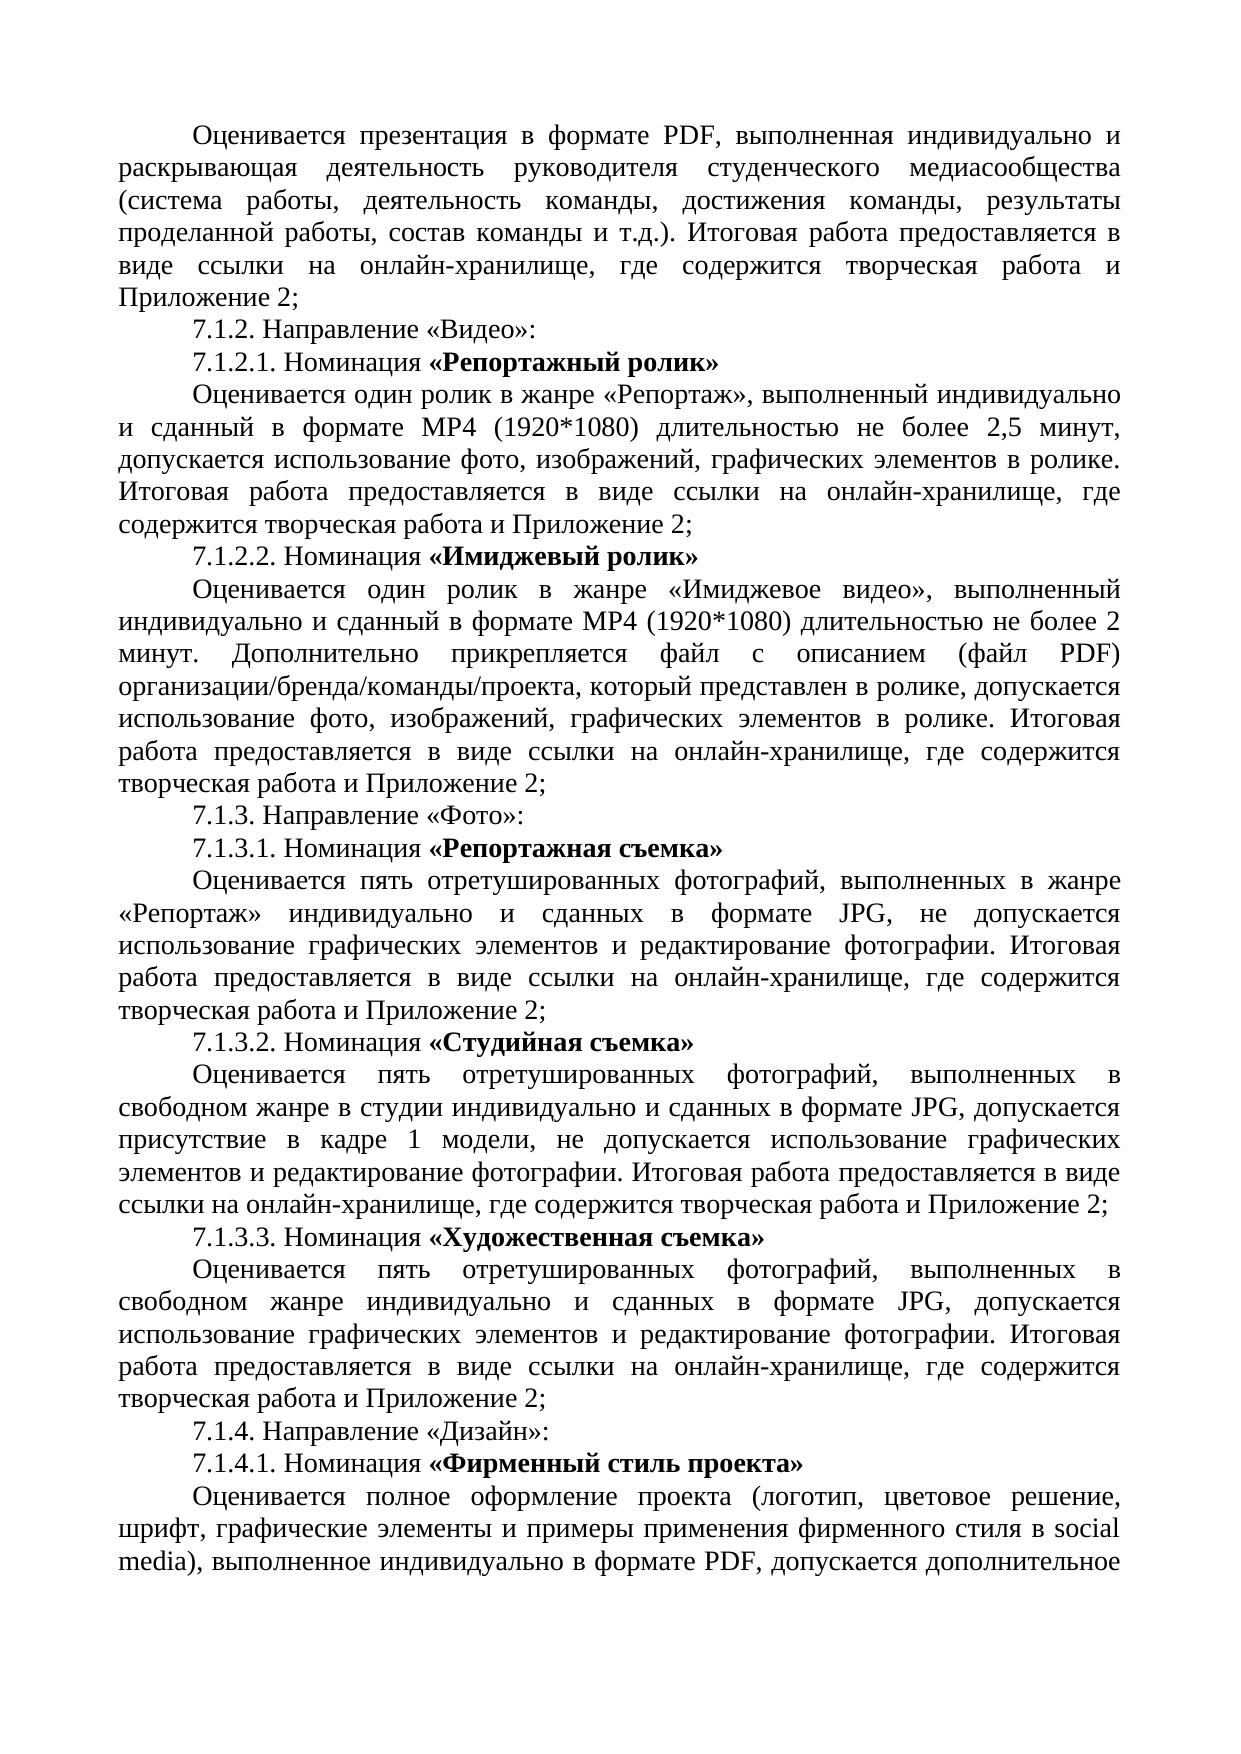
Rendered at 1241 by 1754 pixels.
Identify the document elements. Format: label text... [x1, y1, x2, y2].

text 7.1.3.1. Номинация «Репортажная съемка» [118, 831, 1122, 863]
text 7.1.2.2. Номинация «Имиджевый ролик» [118, 539, 1122, 572]
text Оценивается пять отретушированных фотографий, выполненных в свободном жанре индивидуально и сданных в формате JPG, допускается использование графических элементов и редактирование фотографии. Итоговая работа предоставляется в виде ссылки на онлайн-хранилище, где содержится творческая работа и Приложение 2; [118, 1252, 1122, 1414]
text Оценивается пять отретушированных фотографий, выполненных в жанре «Репортаж» индивидуально и сданных в формате JPG, не допускается использование графических элементов и редактирование фотографии. Итоговая работа предоставляется в виде ссылки на онлайн-хранилище, где содержится творческая работа и Приложение 2; [118, 863, 1122, 1025]
text Оценивается презентация в формате PDF, выполненная индивидуально и раскрывающая деятельность руководителя студенческого медиасообщества (система работы, деятельность команды, достижения команды, результаты проделанной работы, состав команды и т.д.). Итоговая работа предоставляется в виде ссылки на онлайн-хранилище, где содержится творческая работа и Приложение 2; [118, 118, 1122, 312]
text 7.1.3. Направление «Фото»: [118, 798, 1122, 831]
text 7.1.2. Направление «Видео»: [118, 312, 1122, 345]
text 7.1.4.1. Номинация «Фирменный стиль проекта» [118, 1446, 1122, 1479]
text 7.1.3.3. Номинация «Художественная съемка» [118, 1219, 1122, 1252]
text 7.1.3.2. Номинация «Студийная съемка» [118, 1025, 1122, 1058]
text 7.1.4. Направление «Дизайн»: [118, 1414, 1122, 1446]
text 7.1.2.1. Номинация «Репортажный ролик» [118, 345, 1122, 377]
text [118, 1479, 1122, 1576]
text Оценивается один ролик в жанре «Репортаж», выполненный индивидуально и сданный в формате MP4 (1920*1080) длительностью не более 2,5 минут, допускается использование фото, изображений, графических элементов в ролике. Итоговая работа предоставляется в виде ссылки на онлайн-хранилище, где содержится творческая работа и Приложение 2; [118, 377, 1122, 539]
text Оценивается пять отретушированных фотографий, выполненных в свободном жанре в студии индивидуально и сданных в формате JPG, допускается присутствие в кадре 1 модели, не допускается использование графических элементов и редактирование фотографии. Итоговая работа предоставляется в виде ссылки на онлайн-хранилище, где содержится творческая работа и Приложение 2; [118, 1058, 1122, 1219]
text Оценивается один ролик в жанре «Имиджевое видео», выполненный индивидуально и сданный в формате MP4 (1920*1080) длительностью не более 2 минут. Дополнительно прикрепляется файл с описанием (файл PDF) организации/бренда/команды/проекта, который представлен в ролике, допускается использование фото, изображений, графических элементов в ролике. Итоговая работа предоставляется в виде ссылки на онлайн-хранилище, где содержится творческая работа и Приложение 2; [118, 572, 1122, 798]
